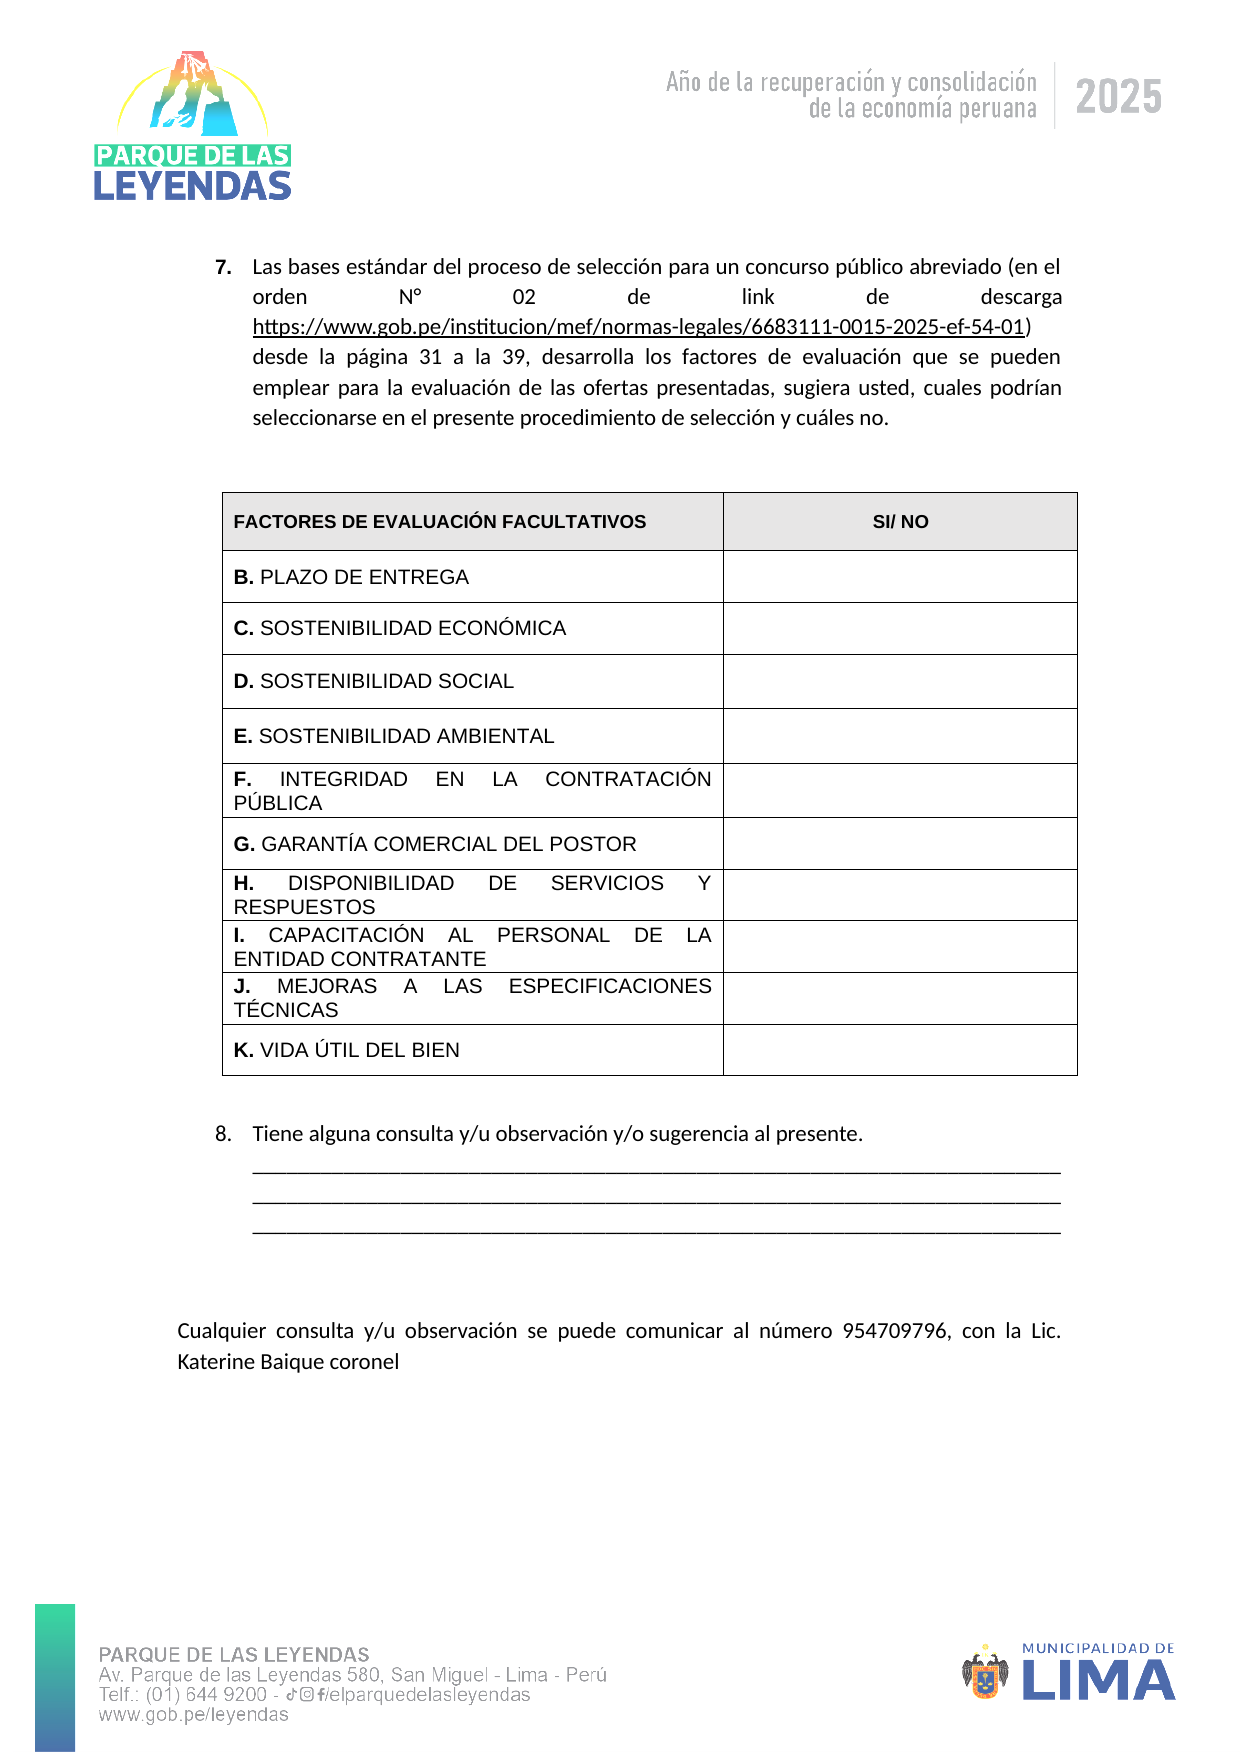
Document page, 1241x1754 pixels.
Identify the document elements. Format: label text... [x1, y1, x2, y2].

table_cell J. MEJORAS A LAS ESPECIFICACIONES TÉCNICAS [223, 973, 723, 1023]
table_cell [724, 551, 1077, 602]
picture [12, 0, 1241, 1752]
text Cualquier consulta y/u observación se puede comunicar al número 954709796, con la Lic. Katerine Baique coronel [177, 1317, 1063, 1375]
table_cell H. DISPONIBILIDAD DE SERVICIOS Y RESPUESTOS [223, 870, 723, 920]
table_cell [724, 764, 1077, 817]
table_cell [724, 603, 1077, 653]
table_cell [724, 921, 1077, 972]
table_cell [724, 973, 1077, 1023]
list Tiene alguna consulta y/u observación y/o sugerencia al presente. [215, 1119, 1063, 1147]
table_cell B. PLAZO DE ENTREGA [223, 551, 723, 602]
table_cell F. INTEGRIDAD EN LA CONTRATACIÓN PÚBLICA [223, 764, 723, 817]
table_cell I. CAPACITACIÓN AL PERSONAL DE LA ENTIDAD CONTRATANTE [223, 921, 723, 972]
table_header SI/ NO [724, 493, 1077, 550]
table_cell K. VIDA ÚTIL DEL BIEN [223, 1025, 723, 1075]
table_header FACTORES DE EVALUACIÓN FACULTATIVOS [223, 493, 723, 550]
table_cell [724, 818, 1077, 869]
table_cell E. SOSTENIBILIDAD AMBIENTAL [223, 709, 723, 763]
table_cell [724, 870, 1077, 920]
list Las bases estándar del proceso de selección para un concurso público abreviado (en el orden N° 02 de link de descarga https://www.gob.pe/institucion/mef/normas-legales/6683111-0015-2025-ef-54-01) desde la página 31 a la 39, desarrolla los factores de evaluación que se pueden emplear para la evaluación de las ofertas presentadas, sugiera usted, cuales podrían seleccionarse en el presente procedimiento de selección y cuáles no. [215, 252, 1063, 431]
table_cell [724, 709, 1077, 763]
table_cell C. SOSTENIBILIDAD ECONÓMICA [223, 603, 723, 653]
list _____________________________________________________________________________________________________________________________________________________________________________________________________________________ [252, 1149, 1063, 1237]
table_cell [724, 655, 1077, 708]
table_cell [724, 1025, 1077, 1075]
table_cell D. SOSTENIBILIDAD SOCIAL [223, 655, 723, 708]
table_cell G. GARANTÍA COMERCIAL DEL POSTOR [223, 818, 723, 869]
